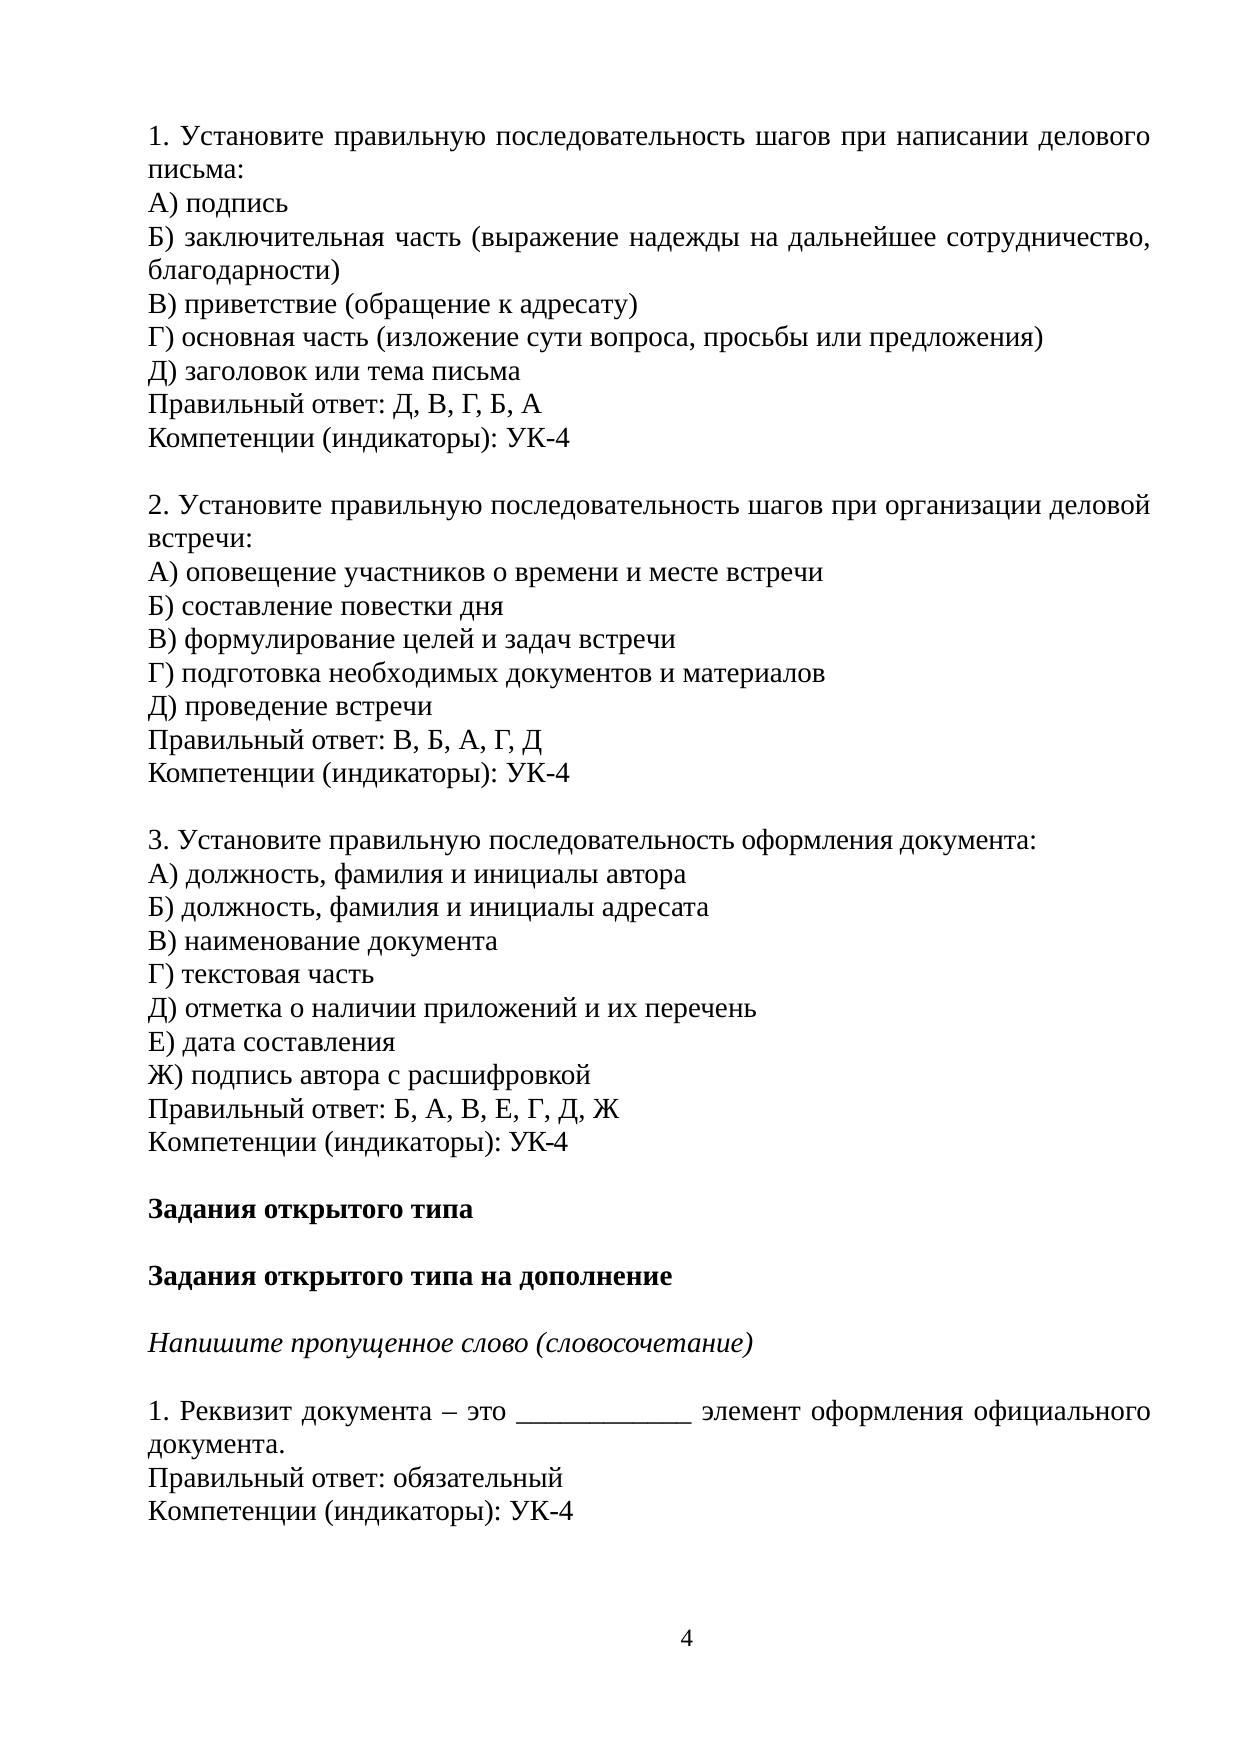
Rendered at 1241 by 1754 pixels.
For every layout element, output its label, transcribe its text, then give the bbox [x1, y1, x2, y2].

text Правильный ответ: обязательный [148, 1460, 1152, 1493]
list Компетенции (индикаторы): УК-4 [148, 1493, 1152, 1527]
text В) приветствие (обращение к адресату) [148, 286, 1152, 319]
text Б) должность, фамилия и инициалы адресата [148, 889, 1152, 923]
text Напишите пропущенное слово (словосочетание) [148, 1326, 1152, 1359]
text Задания открытого типа [148, 1191, 1152, 1225]
text Г) подготовка необходимых документов и материалов [148, 655, 1152, 688]
text Г) текстовая часть [148, 957, 1152, 990]
text Компетенции (индикаторы): УК-4 [148, 420, 1152, 453]
text 2. Установите правильную последовательность шагов при организации деловой встречи: [148, 487, 1152, 554]
text Правильный ответ: В, Б, А, Г, Д [148, 722, 1152, 755]
text Компетенции (индикаторы): УК-4 [148, 755, 1152, 789]
text 3. Установите правильную последовательность оформления документа: [148, 822, 1152, 856]
text Ж) подпись автора с расшифровкой [148, 1057, 1152, 1091]
text Е) дата составления [148, 1024, 1152, 1057]
text Д) проведение встречи [148, 688, 1152, 722]
text А) подпись [148, 185, 1152, 219]
text 1. Реквизит документа – это ____________ элемент оформления официального документа. [148, 1393, 1152, 1460]
text В) формулирование целей и задач встречи [148, 621, 1152, 655]
text Правильный ответ: Д, В, Г, Б, А [148, 386, 1152, 420]
text Правильный ответ: Б, А, В, Е, Г, Д, Ж [148, 1091, 1152, 1124]
text Д) отметка о наличии приложений и их перечень [148, 990, 1152, 1024]
text Б) заключительная часть (выражение надежды на дальнейшее сотрудничество, благодарности) [148, 219, 1152, 286]
text 1. Установите правильную последовательность шагов при написании делового письма: [148, 118, 1152, 185]
text В) наименование документа [148, 923, 1152, 957]
text А) должность, фамилия и инициалы автора [148, 856, 1152, 889]
text Д) заголовок или тема письма [148, 353, 1152, 386]
text Б) составление повестки дня [148, 588, 1152, 621]
text А) оповещение участников о времени и месте встречи [148, 554, 1152, 588]
text Задания открытого типа на дополнение [148, 1258, 1152, 1292]
text Компетенции (индикаторы): УК-4 [148, 1124, 1152, 1158]
text Г) основная часть (изложение сути вопроса, просьбы или предложения) [148, 319, 1152, 353]
